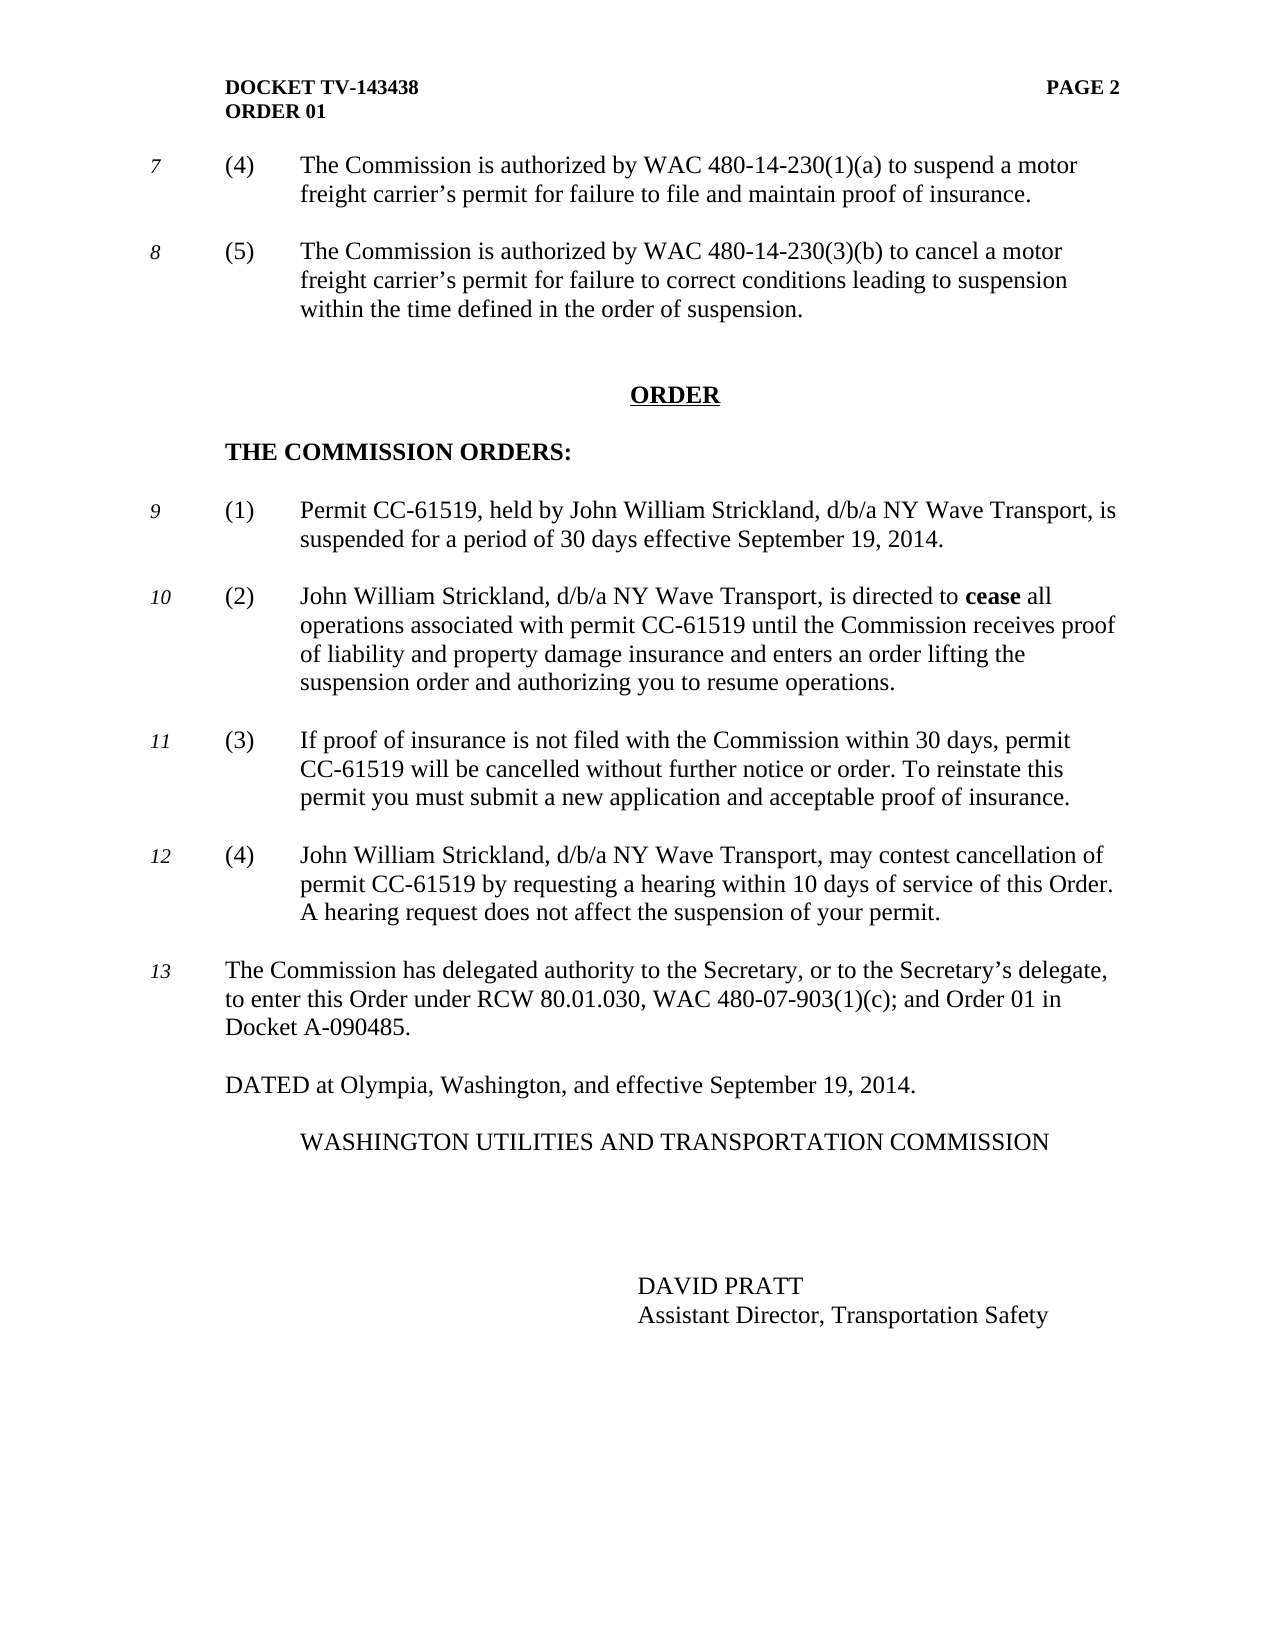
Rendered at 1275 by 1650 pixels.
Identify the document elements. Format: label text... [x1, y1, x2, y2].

text ORDER [225, 380, 1125, 409]
list (3) If proof of insurance is not filed with the Commission within 30 days, permit CC-61519 will be cancelled without further notice or order. To reinstate this permit you must submit a new application and acceptable proof of insurance. [150, 725, 1125, 811]
list (4) John William Strickland, d/b/a NY Wave Transport, may contest cancellation of permit CC-61519 by requesting a hearing within 10 days of service of this Order. A hearing request does not affect the suspension of your permit. [150, 840, 1125, 926]
list (2) John William Strickland, d/b/a NY Wave Transport, is directed to cease all operations associated with permit CC-61519 until the Commission receives proof of liability and property damage insurance and enters an order lifting the suspension order and authorizing you to resume operations. [150, 581, 1125, 696]
list The Commission has delegated authority to the Secretary, or to the Secretary’s delegate, to enter this Order under RCW 80.01.030, WAC 480-07-903(1)(c); and Order 01 in Docket A-090485. [150, 955, 1125, 1041]
list (4) The Commission is authorized by WAC 480-14-230(1)(a) to suspend a motor freight carrier’s permit for failure to file and maintain proof of insurance. [150, 150, 1125, 207]
text DAVID PRATT [225, 1271, 1125, 1300]
list (5) The Commission is authorized by WAC 480-14-230(3)(b) to cancel a motor freight carrier’s permit for failure to correct conditions leading to suspension within the time defined in the order of suspension. [150, 236, 1125, 322]
text Assistant Director, Transportation Safety [225, 1300, 1125, 1329]
list (1) Permit CC-61519, held by John William Strickland, d/b/a NY Wave Transport, is suspended for a period of 30 days effective September 19, 2014. [150, 495, 1125, 552]
text THE COMMISSION ORDERS: [225, 437, 1125, 466]
subtitle WASHINGTON UTILITIES AND TRANSPORTATION COMMISSION [225, 1127, 1125, 1156]
text DATED at Olympia, Washington, and effective September 19, 2014. [225, 1070, 1125, 1099]
